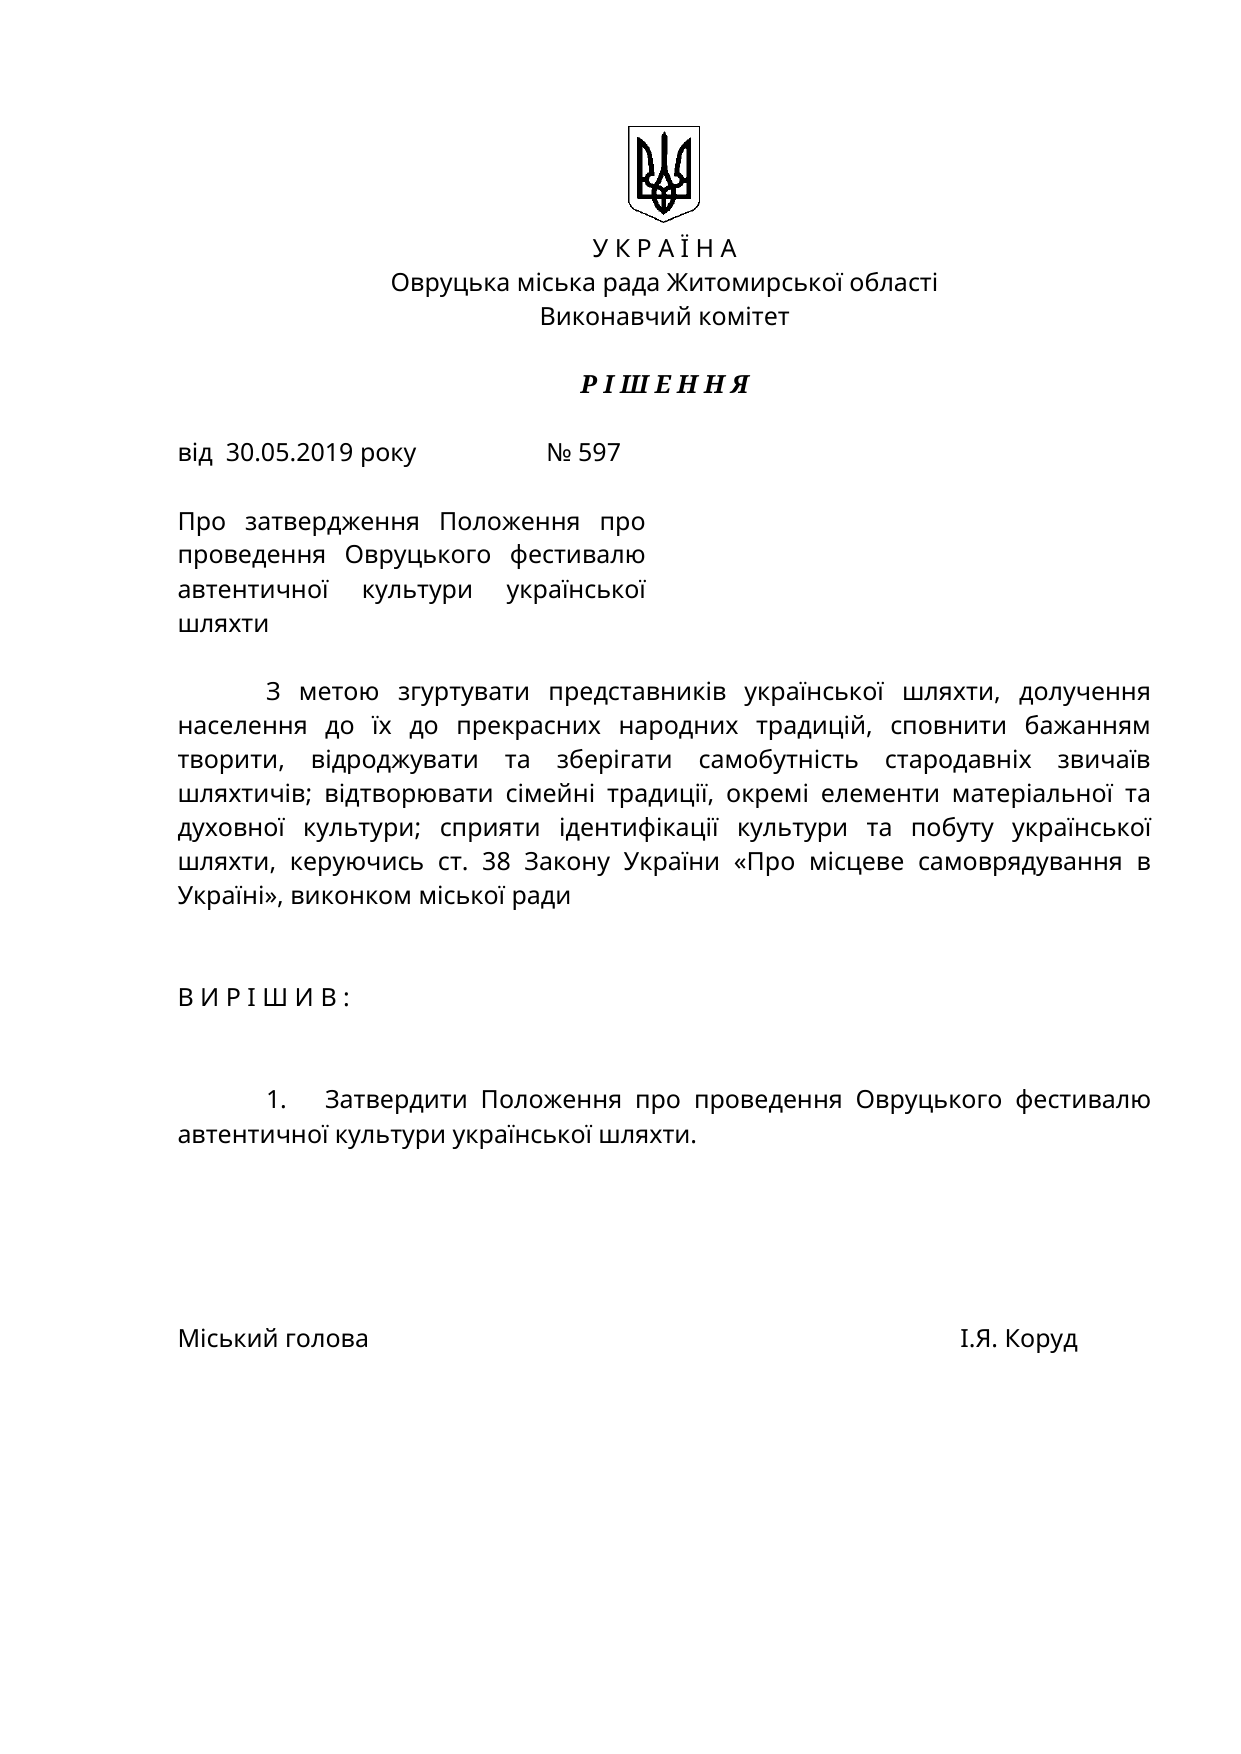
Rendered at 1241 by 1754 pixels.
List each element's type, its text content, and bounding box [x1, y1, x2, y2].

text Р І Ш Е Н Н Я [177, 367, 1152, 401]
text В И Р І Ш И В : [177, 980, 1152, 1014]
text Міський голова І.Я. Коруд [177, 1321, 1152, 1355]
text Овруцька міська рада Житомирської області [177, 265, 1152, 299]
text З метою згуртувати представників української шляхти, долучення населення до їх до прекрасних народних традицій, сповнити бажанням творити, відроджувати та зберігати самобутність стародавніх звичаїв шляхтичів; відтворювати сімейні традиції, окремі елементи матеріальної та духовної культури; сприяти ідентифікації культури та побуту української шляхти, керуючись ст. 38 Закону України «Про місцеве самоврядування в Україні», виконком міської ради [177, 673, 1152, 912]
text У К Р А Ї Н А [177, 231, 1152, 265]
text Виконавчий комітет [177, 299, 1152, 333]
text від 30.05.2019 року № 597 [177, 435, 1152, 469]
picture [620, 118, 709, 231]
text Про затвердження Положення про проведення Овруцького фестивалю автентичної культури української шляхти [177, 503, 646, 639]
list Затвердити Положення про проведення Овруцького фестивалю автентичної культури української шляхти. [177, 1082, 1152, 1150]
